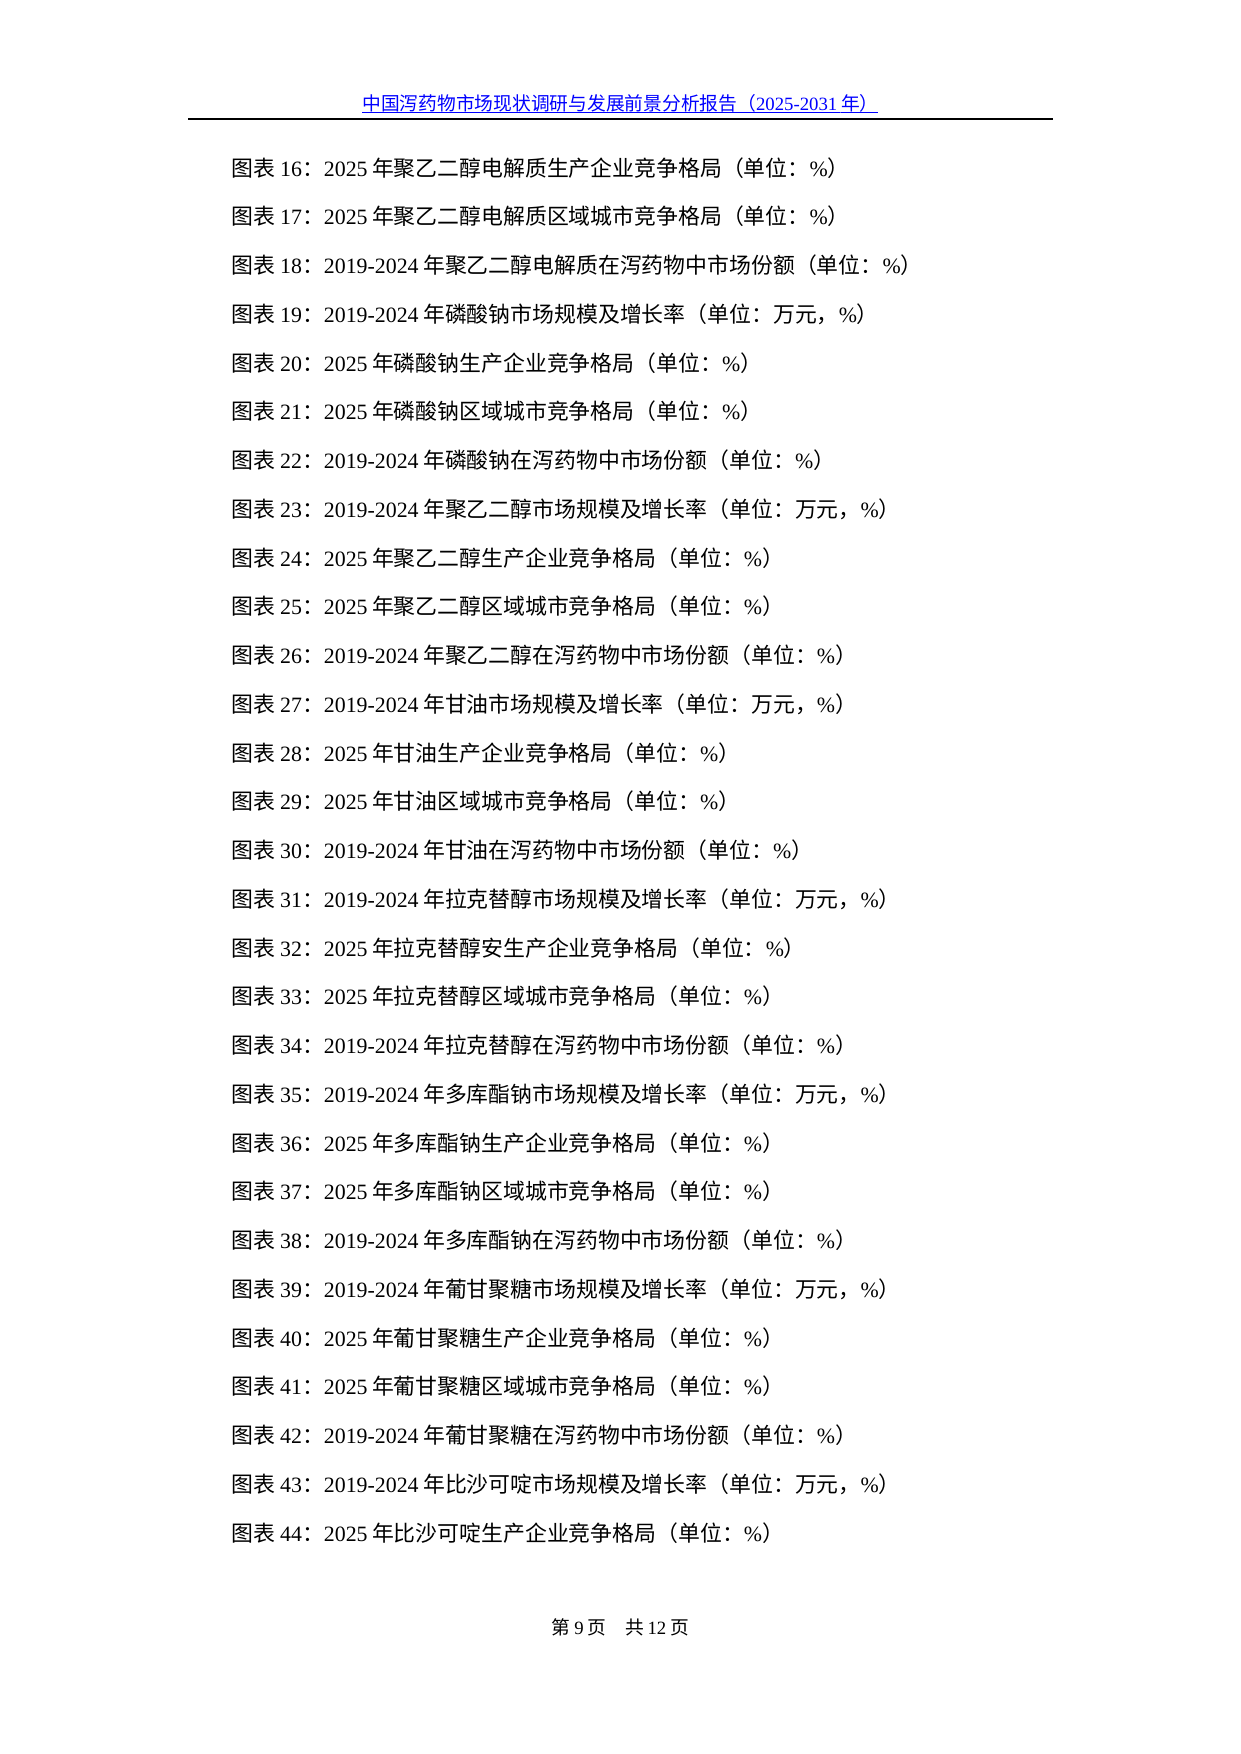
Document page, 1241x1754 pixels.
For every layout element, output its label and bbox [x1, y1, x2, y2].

text [187, 150, 1053, 1548]
